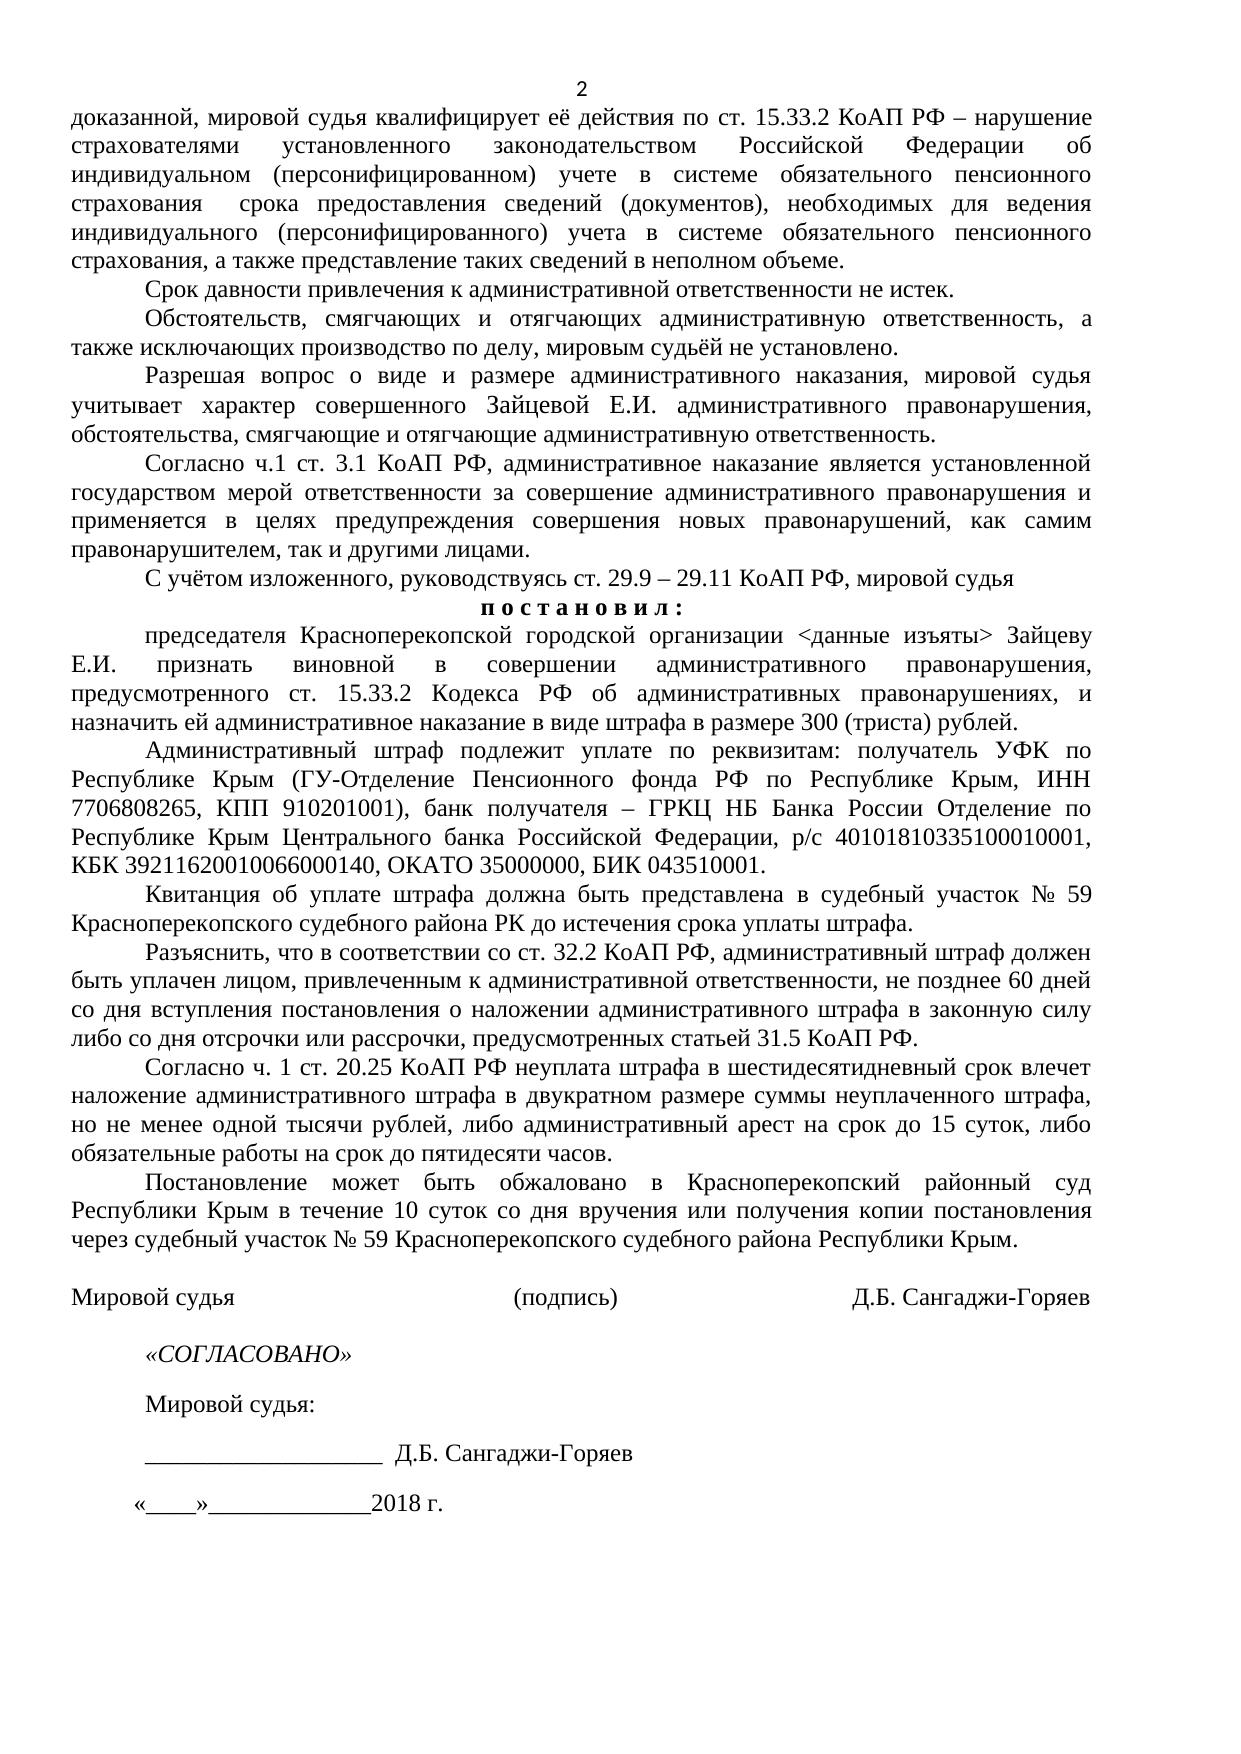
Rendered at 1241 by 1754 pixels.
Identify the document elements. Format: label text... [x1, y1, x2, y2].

text председателя Красноперекопской городской организации <данные изъяты> Зайцеву Е.И. признать виновной в совершении административного правонарушения, предусмотренного ст. 15.33.2 Кодекса РФ об административных правонарушениях, и назначить ей административное наказание в виде штрафа в размере 300 (триста) рублей. [71, 621, 1092, 736]
text Мировой судья (подпись) Д.Б. Сангаджи-Горяев [71, 1282, 1092, 1311]
text Квитанция об уплате штрафа должна быть представлена в судебный участок № 59 Красноперекопского судебного района РК до истечения срока уплаты штрафа. [71, 879, 1092, 937]
text Разъяснить, что в соответствии со ст. 32.2 КоАП РФ, административный штраф должен быть уплачен лицом, привлеченным к административной ответственности, не позднее 60 дней со дня вступления постановления о наложении административного штрафа в законную силу либо со дня отсрочки или рассрочки, предусмотренных статьей 31.5 КоАП РФ. [71, 937, 1092, 1052]
text Согласно ч. 1 ст. 20.25 КоАП РФ неуплата штрафа в шестидесятидневный срок влечет наложение административного штрафа в двукратном размере суммы неуплаченного штрафа, но не менее одной тысячи рублей, либо административный арест на срок до 15 суток, либо обязательные работы на срок до пятидесяти часов. [71, 1052, 1092, 1167]
text Обстоятельств, смягчающих и отягчающих административную ответственность, а также исключающих производство по делу, мировым судьёй не установлено. [71, 303, 1092, 361]
text «СОГЛАСОВАНО» [71, 1339, 1092, 1368]
text Мировой судья: [71, 1389, 1092, 1418]
text ___________________ Д.Б. Сангаджи-Горяев [71, 1438, 1092, 1467]
text «____»_____________2018 г. [71, 1488, 1092, 1517]
text п о с т а н о в и л : [71, 592, 1092, 621]
text Срок давности привлечения к административной ответственности не истек. [71, 274, 1092, 303]
text Административный штраф подлежит уплате по реквизитам: получатель УФК по Республике Крым (ГУ-Отделение Пенсионного фонда РФ по Республике Крым, ИНН 7706808265, КПП 910201001), банк получателя – ГРКЦ НБ Банка России Отделение по Республике Крым Центрального банка Российской Федерации, р/с 40101810335100010001, КБК 39211620010066000140, ОКАТО 35000000, БИК 043510001. [71, 736, 1092, 879]
text Постановление может быть обжаловано в Красноперекопский районный суд Республики Крым в течение 10 суток со дня вручения или получения копии постановления через судебный участок № 59 Красноперекопского судебного района Республики Крым. [71, 1167, 1092, 1253]
text С учётом изложенного, руководствуясь ст. 29.9 – 29.11 КоАП РФ, мировой судья [71, 563, 1092, 592]
text Согласно ч.1 ст. 3.1 КоАП РФ, административное наказание является установленной государством мерой ответственности за совершение административного правонарушения и применяется в целях предупреждения совершения новых правонарушений, как самим правонарушителем, так и другими лицами. [71, 448, 1092, 563]
text Разрешая вопрос о виде и размере административного наказания, мировой судья учитывает характер совершенного Зайцевой Е.И. административного правонарушения, обстоятельства, смягчающие и отягчающие административную ответственность. [71, 361, 1092, 448]
